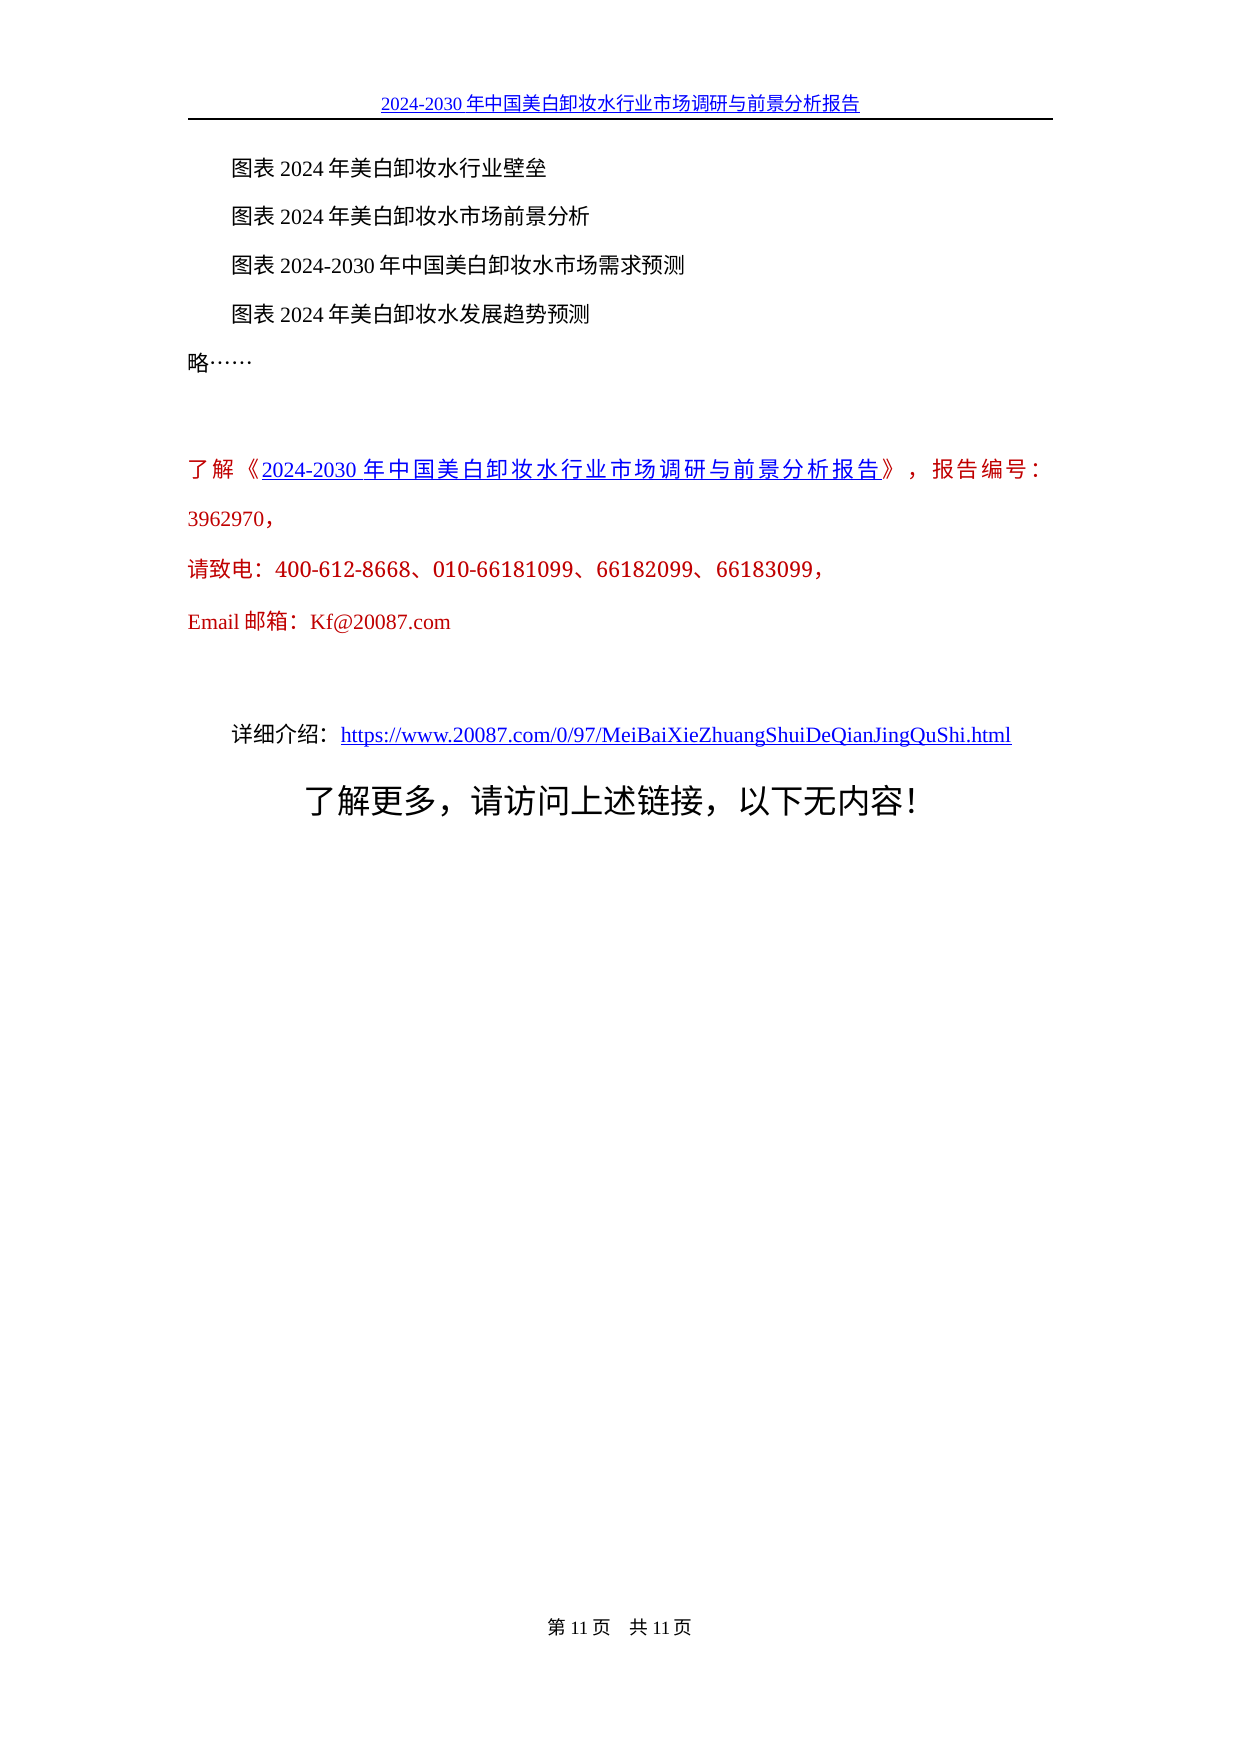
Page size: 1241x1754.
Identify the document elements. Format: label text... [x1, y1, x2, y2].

text Email邮箱：Kf@20087.com [187, 603, 1053, 636]
title 了解更多，请访问上述链接，以下无内容！ [187, 766, 1053, 831]
text 了解《2024-2030年中国美白卸妆水行业市场调研与前景分析报告》，报告编号：3962970， [187, 452, 1053, 533]
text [187, 150, 1053, 378]
text 请致电：400-612-8668、010-66181099、66182099、66183099， [187, 552, 1053, 584]
text 详细介绍：https://www.20087.com/0/97/MeiBaiXieZhuangShuiDeQianJingQuShi.html [187, 716, 1053, 749]
